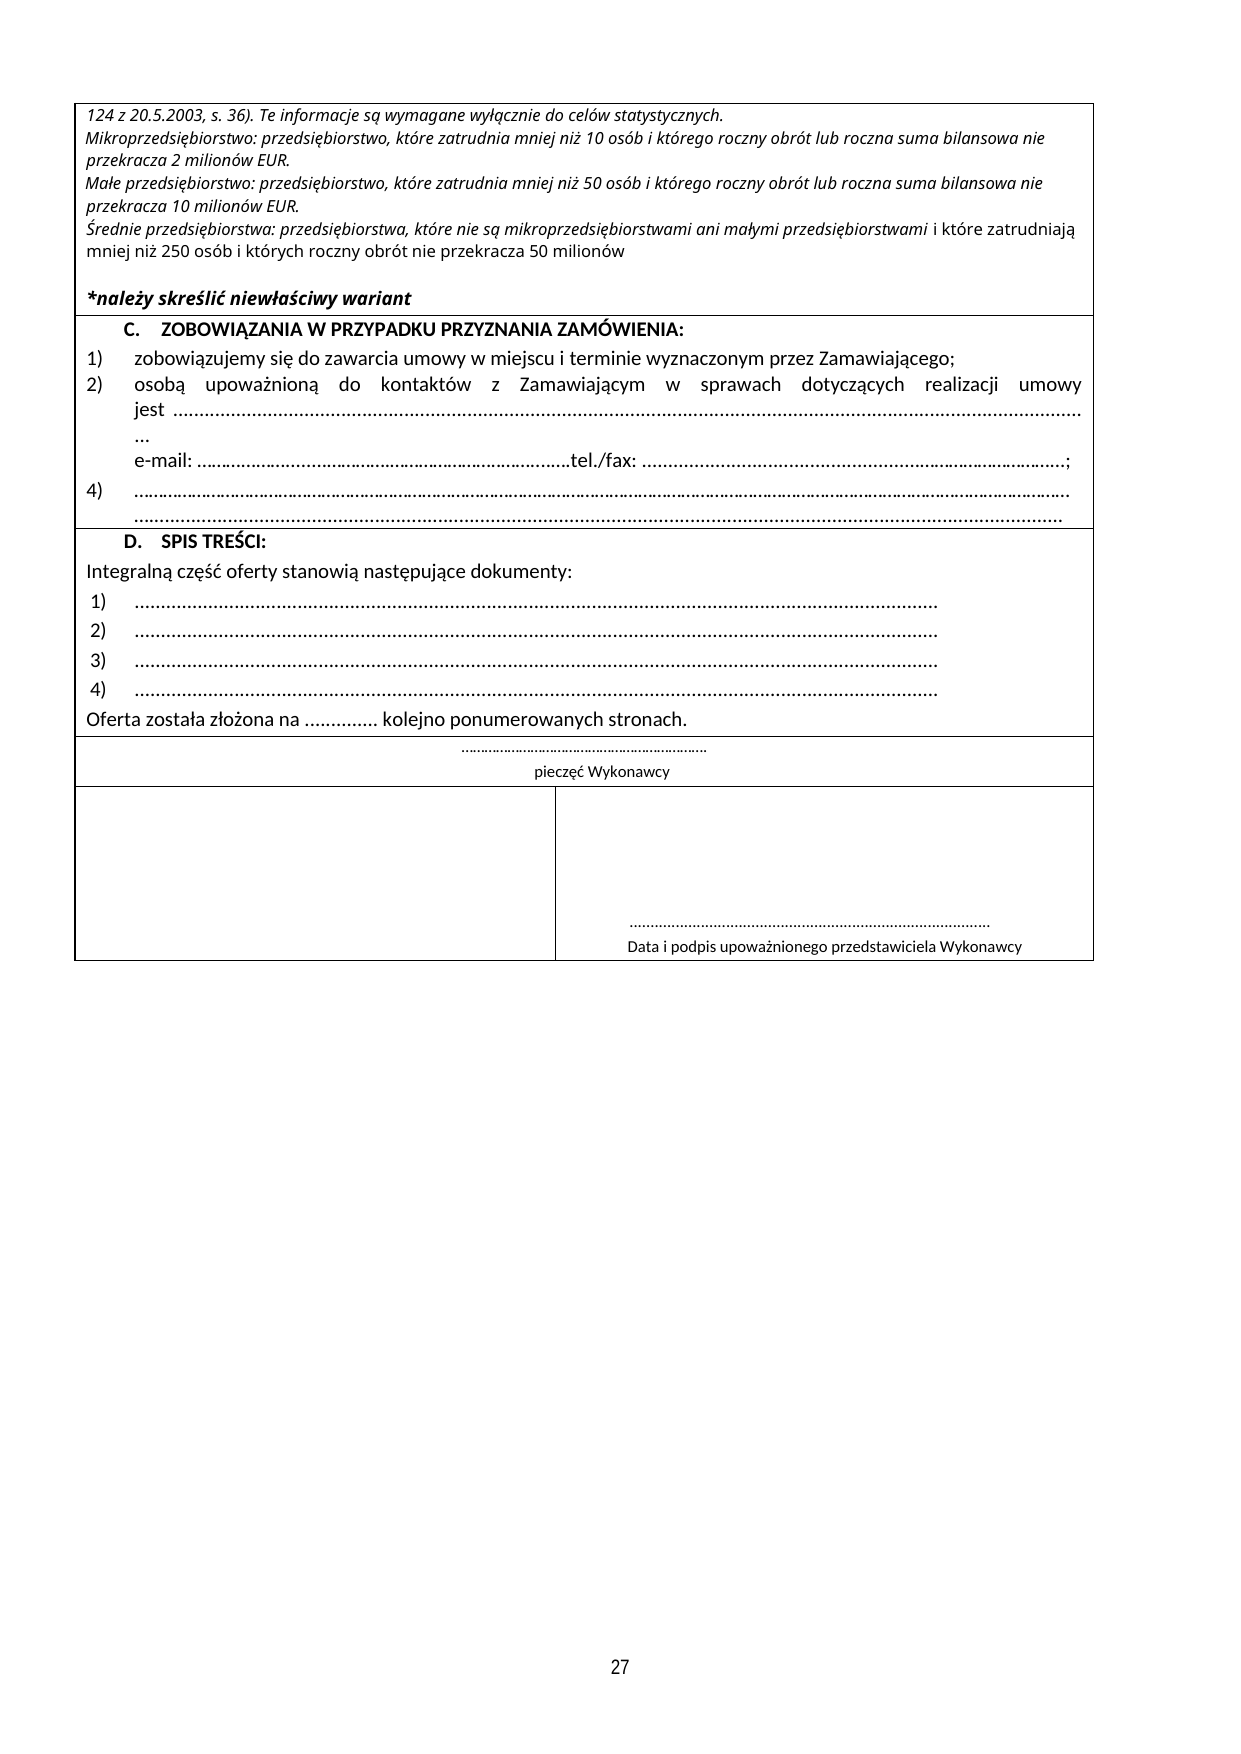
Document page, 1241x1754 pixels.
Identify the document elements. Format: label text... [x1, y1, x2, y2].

table_cell ZOBOWIĄZANIA W PRZYPADKU PRZYZNANIA ZAMÓWIENIA: zobowiązujemy się do zawarcia umowy w miejscu i terminie wyznaczonym przez Zamawiającego; osobą upoważnioną do kontaktów z Zamawiającym w sprawach dotyczących realizacji umowy jest ................................................................................................................................................................................ e-mail: ………...……........………….…………………..……....….tel./fax: .....................................................………………………...; ……………………………………………………………………………………………………………………………………………………………………………….............................................................................................................................................................................. [76, 316, 1093, 528]
table_cell [76, 787, 555, 960]
table_cell SPIS TREŚCI: Integralną część oferty stanowią następujące dokumenty: ......................................................................................................................................................... ......................................................................................................................................................... ......................................................................................................................................................... ......................................................................................................................................................... Oferta została złożona na .............. kolejno ponumerowanych stronach. [76, 529, 1093, 736]
table_cell ………………………………………………………. pieczęć Wykonawcy [76, 737, 1093, 786]
table_cell ...................................................................................... Data i podpis upoważnionego przedstawiciela Wykonawcy [556, 787, 1093, 960]
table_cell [76, 104, 1093, 315]
